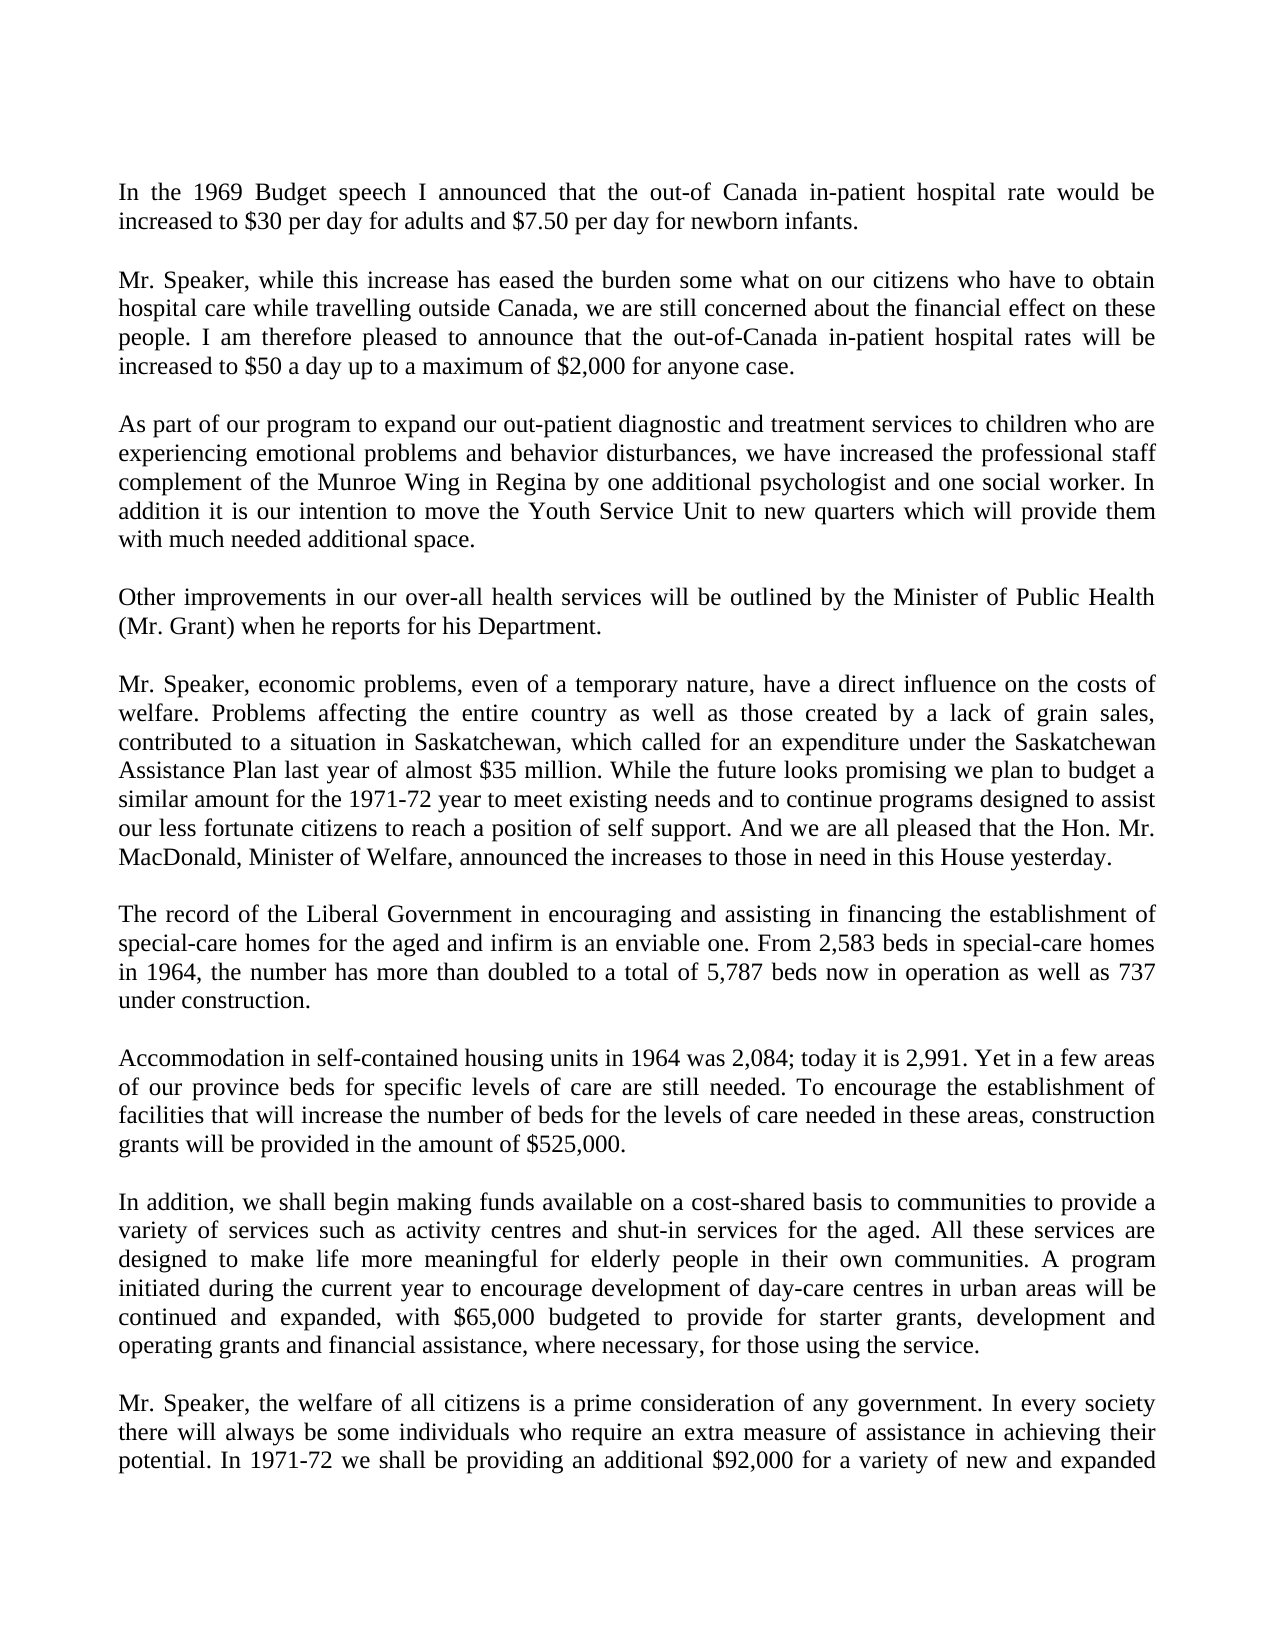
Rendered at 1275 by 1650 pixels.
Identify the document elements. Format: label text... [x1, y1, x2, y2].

text Mr. Speaker, while this increase has eased the burden some what on our citizens who have to obtain hospital care while travelling outside Canada, we are still concerned about the financial effect on these people. I am therefore pleased to announce that the out-of-Canada in-patient hospital rates will be increased to $50 a day up to a maximum of $2,000 for anyone case. [118, 265, 1157, 380]
text Mr. Speaker, economic problems, even of a temporary nature, have a direct influence on the costs of welfare. Problems affecting the entire country as well as those created by a lack of grain sales, contributed to a situation in Saskatchewan, which called for an expenditure under the Saskatchewan Assistance Plan last year of almost $35 million. While the future looks promising we plan to budget a similar amount for the 1971-72 year to meet existing needs and to continue programs designed to assist our less fortunate citizens to reach a position of self support. And we are all pleased that the Hon. Mr. MacDonald, Minister of Welfare, announced the increases to those in need in this House yesterday. [118, 669, 1157, 871]
text The record of the Liberal Government in encouraging and assisting in financing the establishment of special-care homes for the aged and infirm is an enviable one. From 2,583 beds in special-care homes in 1964, the number has more than doubled to a total of 5,787 beds now in operation as well as 737 under construction. [118, 899, 1157, 1014]
text Other improvements in our over-all health services will be outlined by the Minister of Public Health (Mr. Grant) when he reports for his Department. [118, 582, 1157, 639]
text In the 1969 Budget speech I announced that the out-of Canada in-patient hospital rate would be increased to $30 per day for adults and $7.50 per day for newborn infants. [118, 177, 1157, 235]
text Accommodation in self-contained housing units in 1964 was 2,084; today it is 2,991. Yet in a few areas of our province beds for specific levels of care are still needed. To encourage the establishment of facilities that will increase the number of beds for the levels of care needed in these areas, construction grants will be provided in the amount of $525,000. [118, 1043, 1157, 1158]
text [118, 1388, 1157, 1474]
text In addition, we shall begin making funds available on a cost-shared basis to communities to provide a variety of services such as activity centres and shut-in services for the aged. All these services are designed to make life more meaningful for elderly people in their own communities. A program initiated during the current year to encourage development of day-care centres in urban areas will be continued and expanded, with $65,000 budgeted to provide for starter grants, development and operating grants and financial assistance, where necessary, for those using the service. [118, 1187, 1157, 1359]
text As part of our program to expand our out-patient diagnostic and treatment services to children who are experiencing emotional problems and behavior disturbances, we have increased the professional staff complement of the Munroe Wing in Regina by one additional psychologist and one social worker. In addition it is our intention to move the Youth Service Unit to new quarters which will provide them with much needed additional space. [118, 409, 1157, 553]
